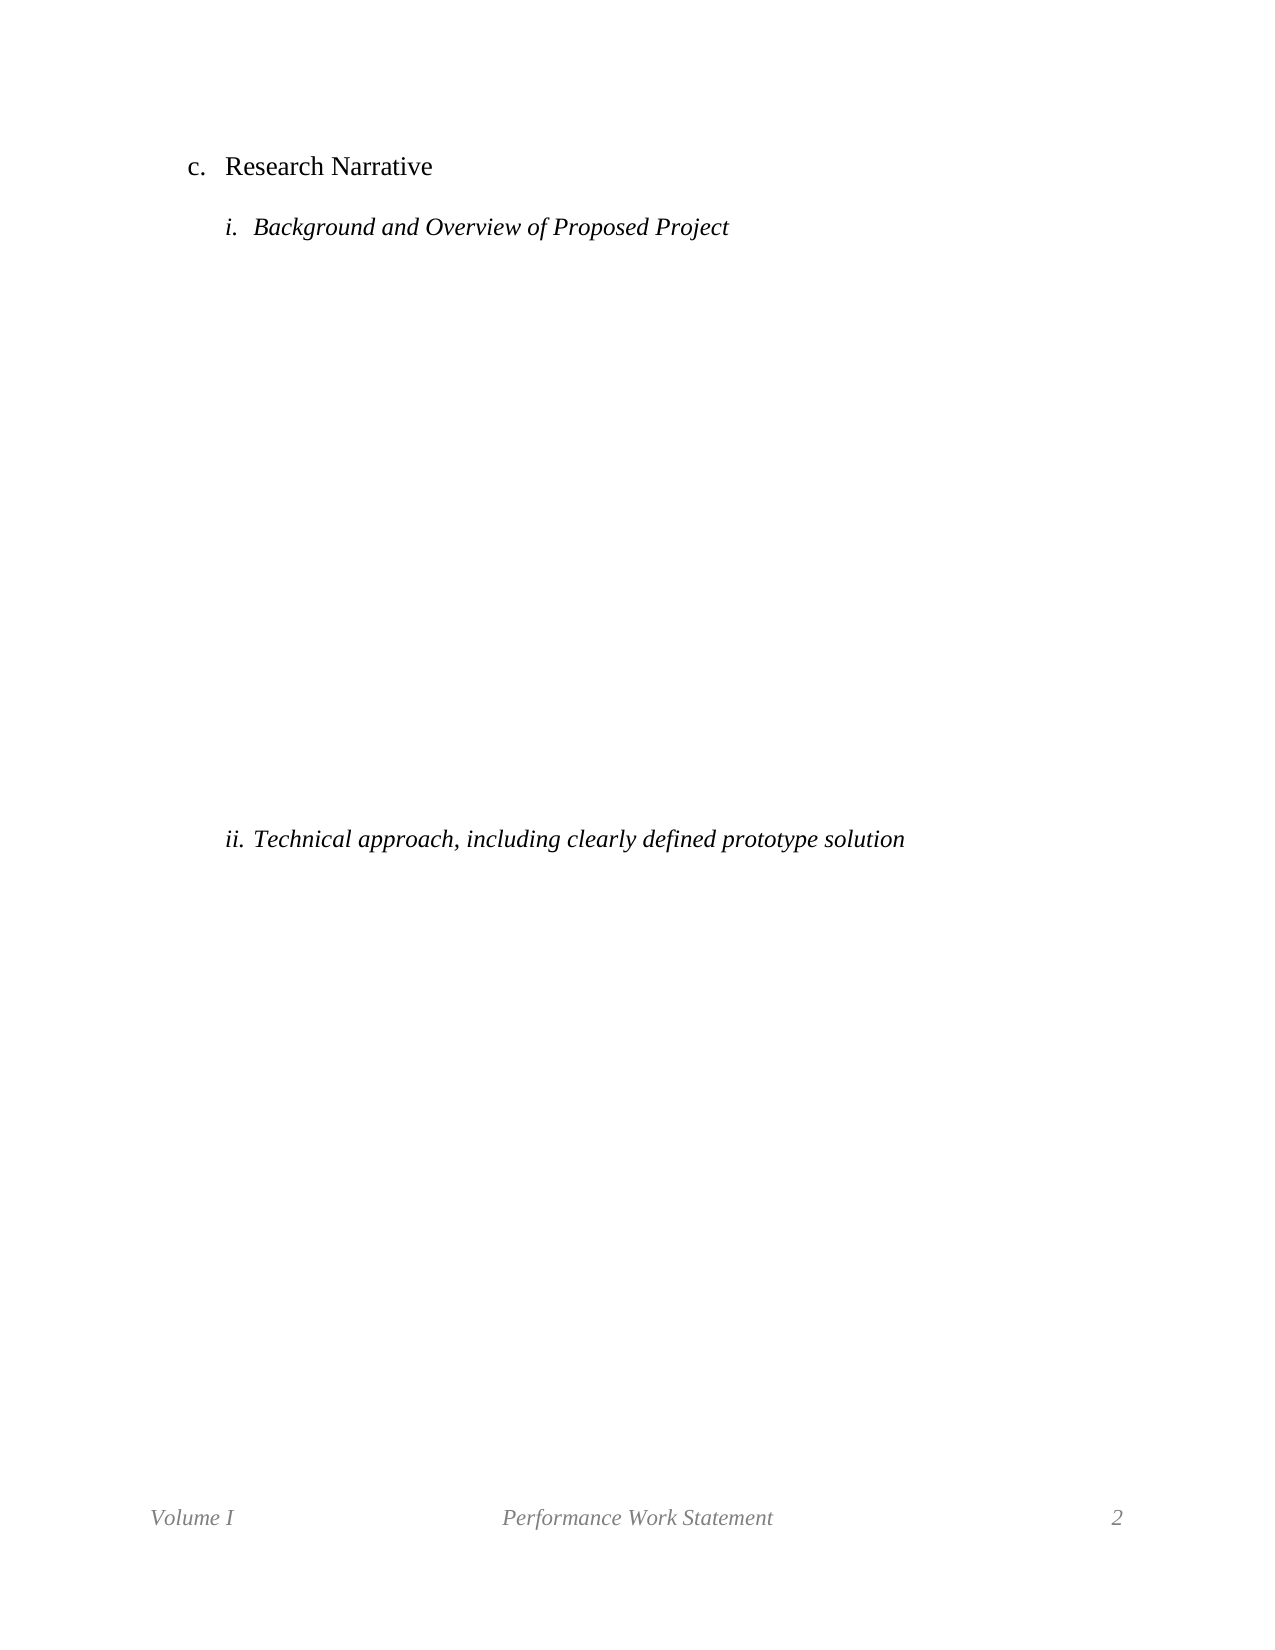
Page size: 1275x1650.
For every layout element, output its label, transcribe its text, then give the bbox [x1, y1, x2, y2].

subtitle Background and Overview of Proposed Project [225, 212, 1125, 240]
subtitle Technical approach, including clearly defined prototype solution [225, 824, 1125, 853]
subtitle Research Narrative [187, 150, 1125, 181]
